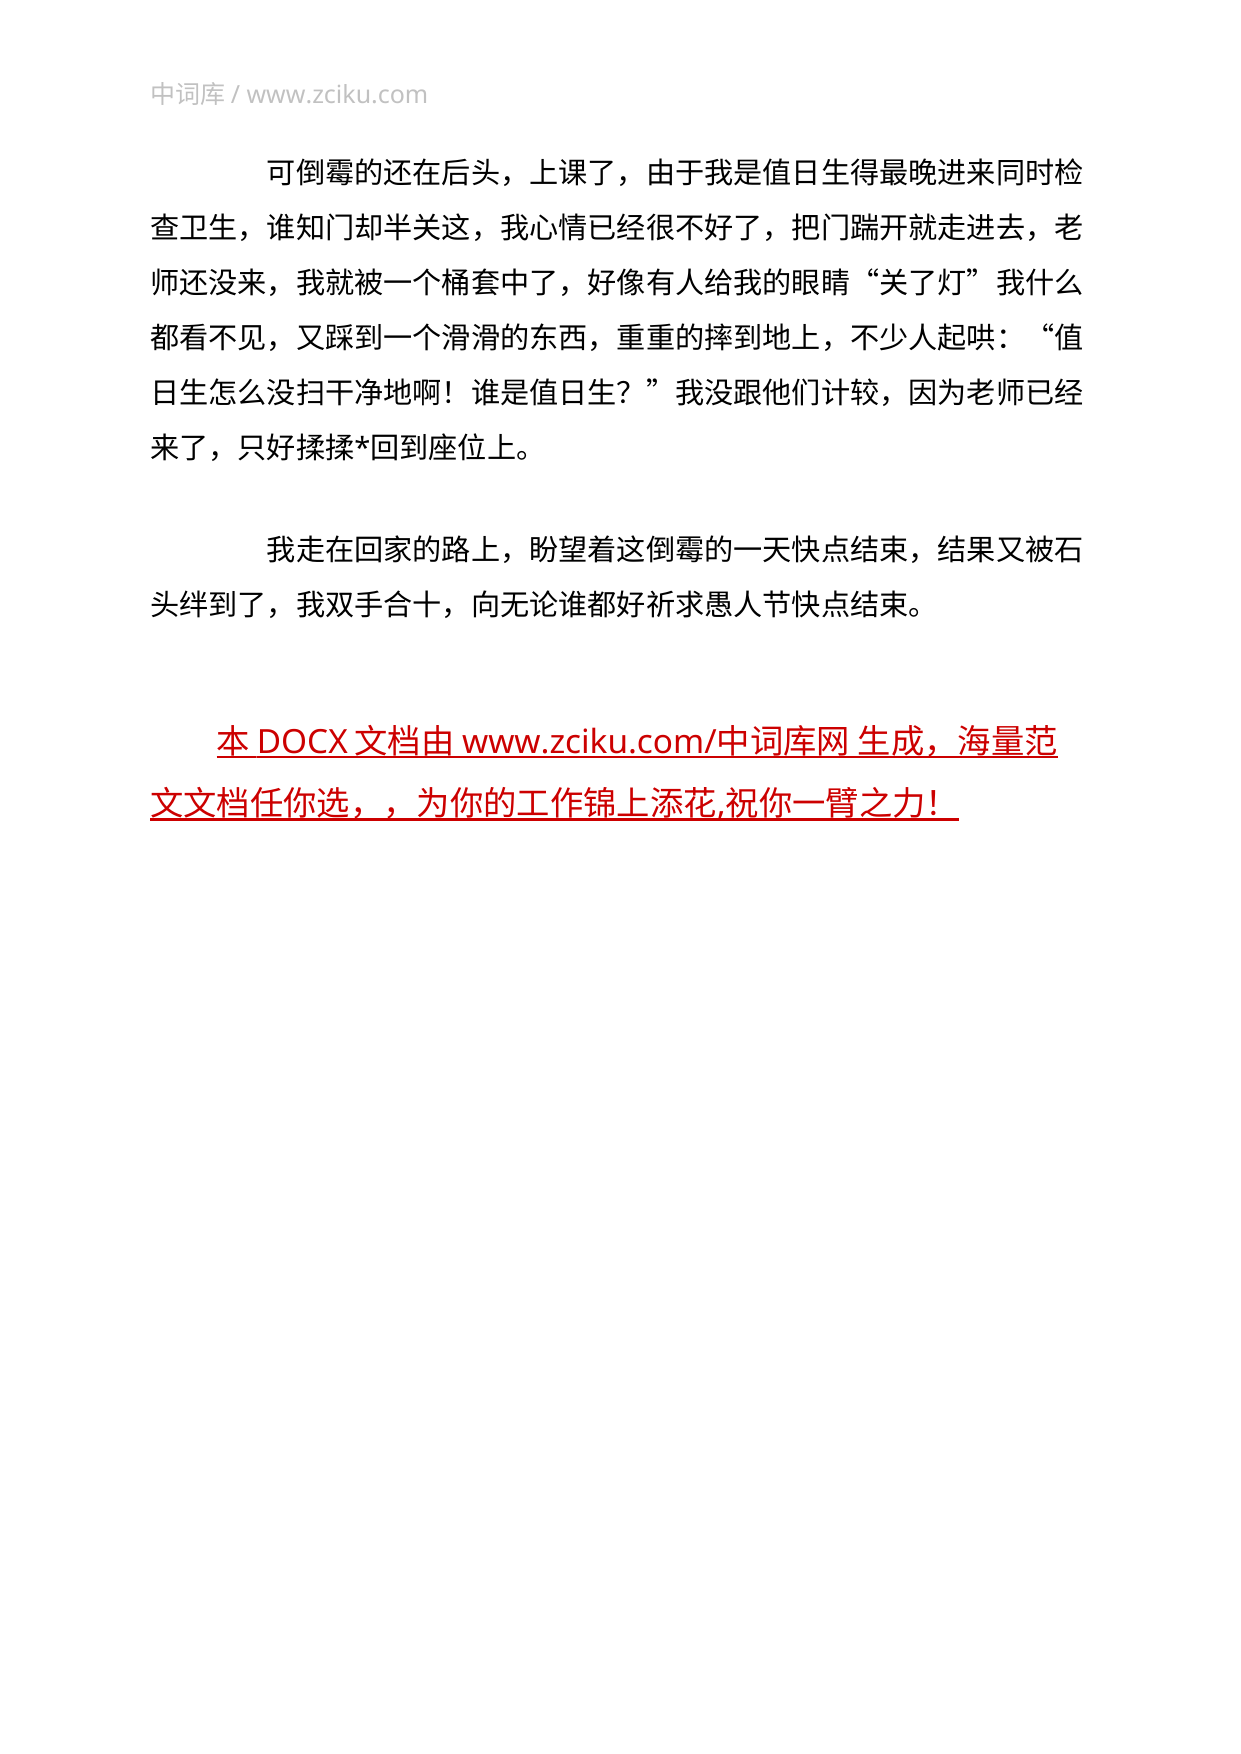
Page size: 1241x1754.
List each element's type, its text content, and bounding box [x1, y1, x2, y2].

text 可倒霉的还在后头，上课了，由于我是值日生得最晚进来同时检查卫生，谁知门却半关这，我心情已经很不好了，把门踹开就走进去，老师还没来，我就被一个桶套中了，好像有人给我的眼睛“关了灯”我什么都看不见，又踩到一个滑滑的东西，重重的摔到地上，不少人起哄：“值日生怎么没扫干净地啊！谁是值日生？”我没跟他们计较，因为老师已经来了，只好揉揉*回到座位上。 [150, 150, 1090, 467]
text 我走在回家的路上，盼望着这倒霉的一天快点结束，结果又被石头绊到了，我双手合十，向无论谁都好祈求愚人节快点结束。 [150, 526, 1090, 624]
text 本DOCX文档由 www.zciku.com/中词库网 生成，海量范文文档任你选，，为你的工作锦上添花,祝你一臂之力！ [150, 714, 1090, 826]
